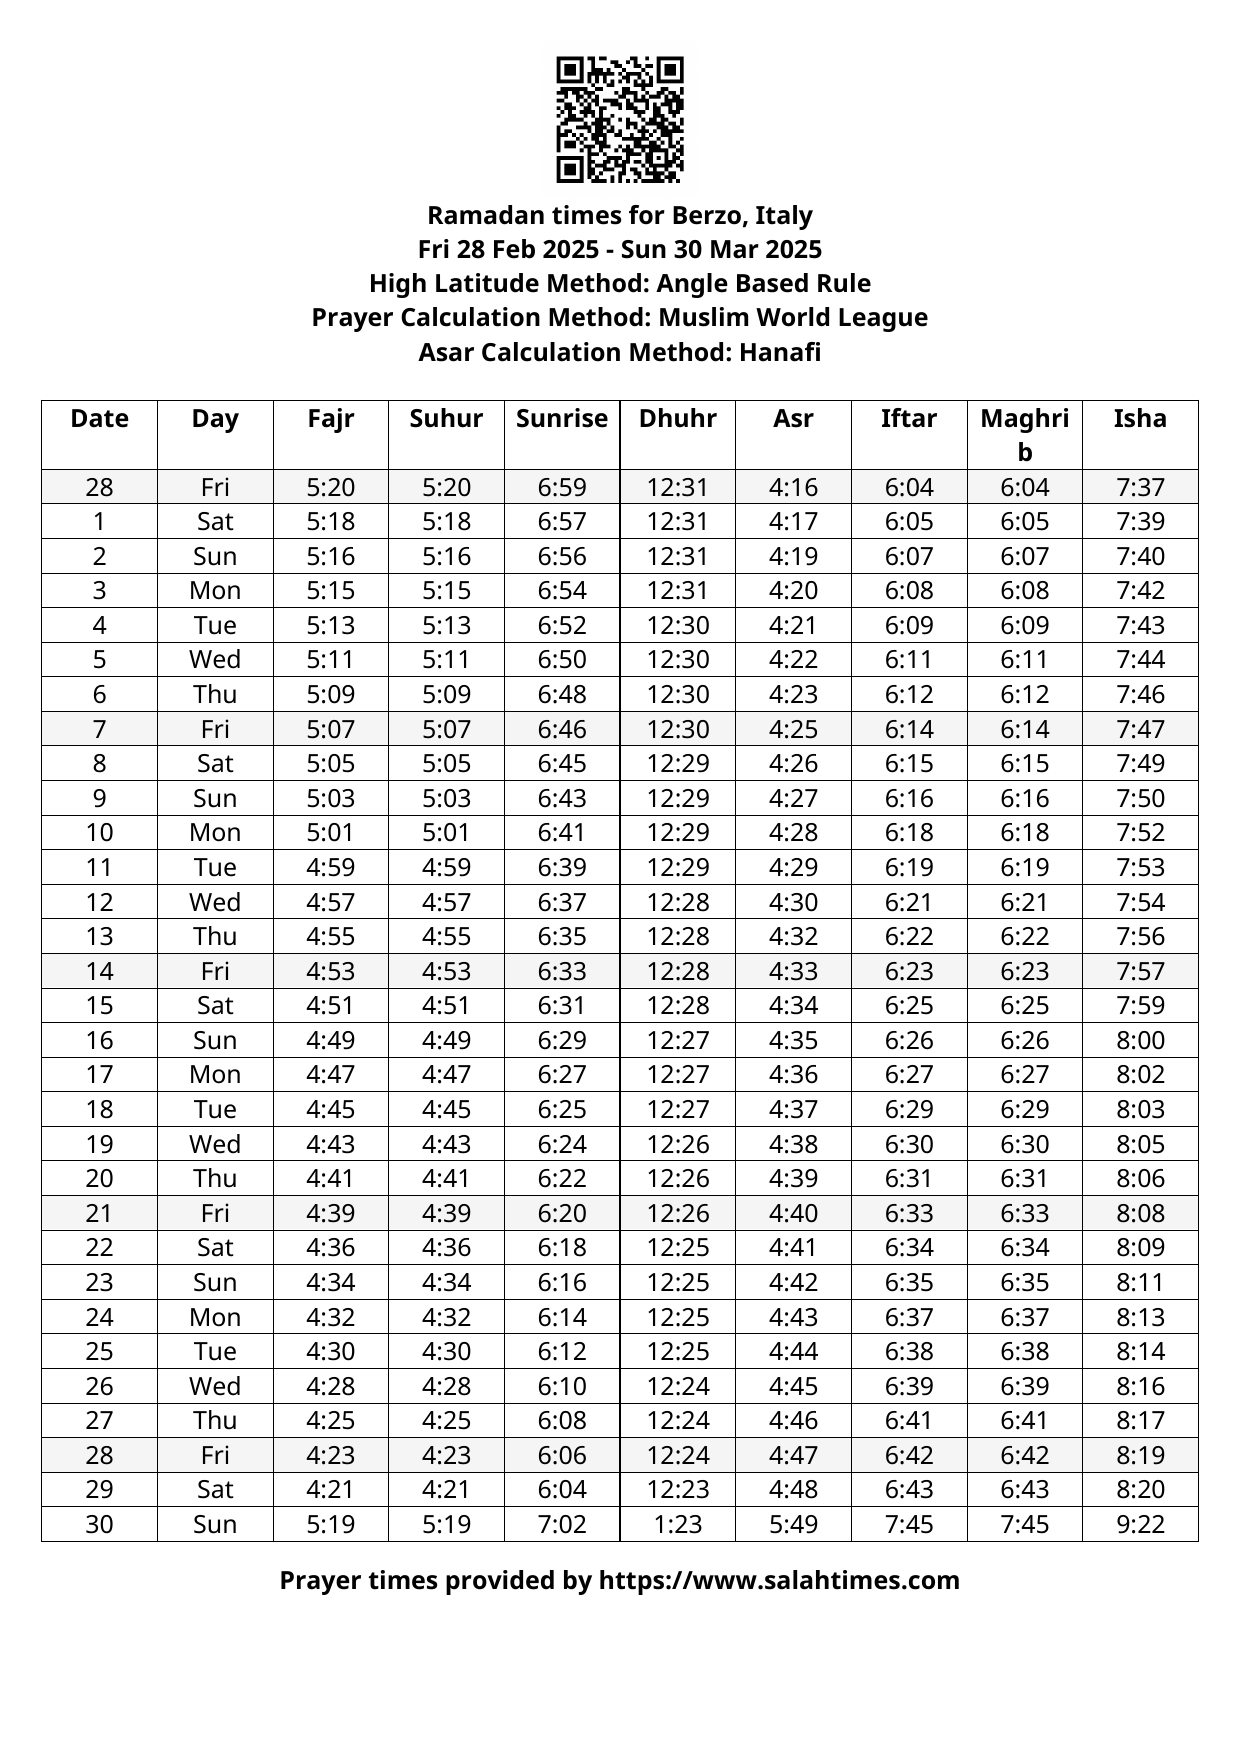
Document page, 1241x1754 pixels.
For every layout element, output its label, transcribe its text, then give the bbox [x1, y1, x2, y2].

table_cell 25 [42, 1334, 157, 1368]
table_cell 7:57 [1083, 954, 1198, 987]
table_cell 12:25 [621, 1265, 735, 1299]
table_cell 12:28 [621, 989, 735, 1022]
table_cell 3 [42, 574, 157, 607]
table_cell 7:52 [1083, 816, 1198, 849]
table_cell 4:25 [736, 712, 851, 745]
table_cell 4:51 [274, 989, 388, 1022]
table_cell 5:07 [389, 712, 504, 745]
table_cell 8:06 [1083, 1161, 1198, 1195]
table_cell 5:07 [274, 712, 388, 745]
table_cell 12:29 [621, 781, 735, 814]
table_cell 8:19 [1083, 1438, 1198, 1472]
table_cell 4:44 [736, 1334, 851, 1368]
table_cell 12:29 [621, 746, 735, 780]
table_cell 4:23 [736, 677, 851, 711]
table_cell 12:30 [621, 608, 735, 642]
table_cell 4:25 [389, 1404, 504, 1437]
table_cell 12:28 [621, 885, 735, 918]
table_cell 6:24 [505, 1127, 619, 1160]
table_cell 6:06 [505, 1438, 619, 1472]
table_cell 6:45 [505, 746, 619, 780]
table_cell 6:08 [505, 1404, 619, 1437]
table_cell 6:14 [968, 712, 1082, 745]
table_cell 8:09 [1083, 1231, 1198, 1264]
table_cell 6:27 [505, 1058, 619, 1091]
table_cell 4:41 [736, 1231, 851, 1264]
table_cell Fri [158, 712, 273, 745]
table_cell 7 [42, 712, 157, 745]
table_cell 4:35 [736, 1023, 851, 1057]
table_cell 5:01 [274, 816, 388, 849]
table_cell 29 [42, 1473, 157, 1506]
table_cell 6:18 [852, 816, 967, 849]
table_cell 4:45 [274, 1092, 388, 1126]
table_cell 5:20 [389, 470, 504, 503]
table_cell 6:22 [968, 919, 1082, 953]
table_cell 8:14 [1083, 1334, 1198, 1368]
table_cell 4:36 [736, 1058, 851, 1091]
table_cell Sun [158, 1507, 273, 1541]
table_cell Sat [158, 1231, 273, 1264]
table_cell Tue [158, 608, 273, 642]
table_cell 4:41 [274, 1161, 388, 1195]
table_cell 6:31 [505, 989, 619, 1022]
table_cell 6:05 [968, 504, 1082, 538]
table_cell Mon [158, 574, 273, 607]
table_cell 4:34 [274, 1265, 388, 1299]
picture [542, 41, 699, 198]
table_cell 6:11 [852, 643, 967, 676]
table_cell 12:26 [621, 1127, 735, 1160]
table_cell 5:09 [389, 677, 504, 711]
table_cell 4:32 [389, 1300, 504, 1333]
table_cell 4:30 [736, 885, 851, 918]
table_cell 4:57 [274, 885, 388, 918]
table_cell 10 [42, 816, 157, 849]
table_cell 11 [42, 850, 157, 884]
table_cell 12:23 [621, 1473, 735, 1506]
table_cell 4:21 [274, 1473, 388, 1506]
table_cell 6:29 [505, 1023, 619, 1057]
table_cell 6:08 [852, 574, 967, 607]
table_cell 12:26 [621, 1161, 735, 1195]
table_cell 6:37 [505, 885, 619, 918]
table_cell Fri [158, 1196, 273, 1229]
table_cell 4:28 [389, 1369, 504, 1402]
table_cell 4:36 [274, 1231, 388, 1264]
table_cell 6:27 [968, 1058, 1082, 1091]
table_cell 4:45 [736, 1369, 851, 1402]
table_cell 6:39 [505, 850, 619, 884]
table_cell 4:49 [274, 1023, 388, 1057]
table_cell 4:25 [274, 1404, 388, 1437]
table_cell 7:02 [505, 1507, 619, 1541]
table_cell Sat [158, 989, 273, 1022]
table_cell 6:30 [968, 1127, 1082, 1160]
table_cell 5:13 [274, 608, 388, 642]
table_cell 12:28 [621, 954, 735, 987]
text Asar Calculation Method: Hanafi [42, 334, 1198, 368]
table_cell 6:15 [852, 746, 967, 780]
text Prayer times provided by https://www.salahtimes.com [42, 1563, 1198, 1597]
table_cell Sun [158, 781, 273, 814]
table_cell 6:48 [505, 677, 619, 711]
table_cell 20 [42, 1161, 157, 1195]
table_cell 12:31 [621, 539, 735, 572]
table_cell 4:33 [736, 954, 851, 987]
table_cell Tue [158, 1334, 273, 1368]
table_cell 21 [42, 1196, 157, 1229]
table_cell 8:02 [1083, 1058, 1198, 1091]
table_cell 4:29 [736, 850, 851, 884]
table_cell 6:12 [505, 1334, 619, 1368]
table_cell 6:34 [968, 1231, 1082, 1264]
table_cell 6:33 [968, 1196, 1082, 1229]
table_cell 4:47 [389, 1058, 504, 1091]
table_cell 6:04 [852, 470, 967, 503]
table_cell 6:09 [852, 608, 967, 642]
table_cell 6:09 [968, 608, 1082, 642]
table_cell 4:39 [389, 1196, 504, 1229]
table_cell 4:26 [736, 746, 851, 780]
table_cell 4:51 [389, 989, 504, 1022]
table_cell 6:25 [852, 989, 967, 1022]
table_cell 4:59 [274, 850, 388, 884]
table_cell 6:16 [505, 1265, 619, 1299]
table_cell 6:18 [968, 816, 1082, 849]
table_cell 6:26 [968, 1023, 1082, 1057]
table_cell 6:04 [968, 470, 1082, 503]
table_cell Sat [158, 746, 273, 780]
table_cell 5:49 [736, 1507, 851, 1541]
table_cell 9:22 [1083, 1507, 1198, 1541]
table_cell 12 [42, 885, 157, 918]
table_cell 4:55 [389, 919, 504, 953]
table_cell 5 [42, 643, 157, 676]
table_cell 4:47 [736, 1438, 851, 1472]
table_cell 24 [42, 1300, 157, 1333]
table_cell 7:37 [1083, 470, 1198, 503]
table_cell 6:33 [852, 1196, 967, 1229]
table_cell 12:24 [621, 1404, 735, 1437]
table_cell 5:11 [274, 643, 388, 676]
table_cell 12:30 [621, 712, 735, 745]
table_cell 4:43 [389, 1127, 504, 1160]
table_header Maghrib [968, 401, 1082, 469]
table_cell Sat [158, 504, 273, 538]
table_cell 28 [42, 1438, 157, 1472]
table_header Suhur [389, 401, 504, 469]
table_cell Mon [158, 816, 273, 849]
table_cell 6:11 [968, 643, 1082, 676]
table_cell 5:18 [389, 504, 504, 538]
table_cell 8:00 [1083, 1023, 1198, 1057]
table_header Day [158, 401, 273, 469]
table_cell 8:11 [1083, 1265, 1198, 1299]
table_cell 6:59 [505, 470, 619, 503]
table_cell 6:42 [968, 1438, 1082, 1472]
table_cell 8:17 [1083, 1404, 1198, 1437]
table_cell Thu [158, 1404, 273, 1437]
table_cell 6:41 [968, 1404, 1082, 1437]
table_cell 6:05 [852, 504, 967, 538]
table_cell 7:40 [1083, 539, 1198, 572]
table_cell 7:53 [1083, 850, 1198, 884]
table_cell 7:45 [968, 1507, 1082, 1541]
table_cell 13 [42, 919, 157, 953]
table_cell 6:35 [505, 919, 619, 953]
table_cell 7:45 [852, 1507, 967, 1541]
table_cell 4:34 [389, 1265, 504, 1299]
table_cell 22 [42, 1231, 157, 1264]
table_cell 12:25 [621, 1300, 735, 1333]
table_cell 5:16 [274, 539, 388, 572]
table_cell 4:38 [736, 1127, 851, 1160]
table_cell Wed [158, 1127, 273, 1160]
table_cell 6:29 [968, 1092, 1082, 1126]
table_cell 4:30 [274, 1334, 388, 1368]
table_cell 6:54 [505, 574, 619, 607]
table_cell 5:15 [389, 574, 504, 607]
table_cell 6:23 [852, 954, 967, 987]
table_cell 12:27 [621, 1092, 735, 1126]
table_cell 6:57 [505, 504, 619, 538]
table_cell 4:49 [389, 1023, 504, 1057]
table_cell 12:31 [621, 504, 735, 538]
table_cell 4:17 [736, 504, 851, 538]
table_cell 7:50 [1083, 781, 1198, 814]
table_cell 8:03 [1083, 1092, 1198, 1126]
table_cell 8:13 [1083, 1300, 1198, 1333]
table_cell 7:42 [1083, 574, 1198, 607]
table_cell 5:13 [389, 608, 504, 642]
table_cell 12:31 [621, 470, 735, 503]
table_cell 6:27 [852, 1058, 967, 1091]
table_cell 12:28 [621, 919, 735, 953]
table_cell 6:35 [852, 1265, 967, 1299]
table_cell 7:44 [1083, 643, 1198, 676]
table_cell 6:19 [852, 850, 967, 884]
table_cell Thu [158, 677, 273, 711]
table_cell 2 [42, 539, 157, 572]
table_cell Mon [158, 1058, 273, 1091]
table_cell 15 [42, 989, 157, 1022]
table_cell 4:21 [736, 608, 851, 642]
table_cell 5:03 [389, 781, 504, 814]
table_cell 6:14 [505, 1300, 619, 1333]
table_cell 6:04 [505, 1473, 619, 1506]
table_cell 4:36 [389, 1231, 504, 1264]
table_cell 12:31 [621, 574, 735, 607]
table_cell 4:30 [389, 1334, 504, 1368]
table_cell 5:19 [274, 1507, 388, 1541]
table_cell 7:54 [1083, 885, 1198, 918]
table_cell 4:43 [274, 1127, 388, 1160]
table_cell 6:38 [852, 1334, 967, 1368]
table_header Sunrise [505, 401, 619, 469]
table_cell 4:59 [389, 850, 504, 884]
table_cell 4:23 [274, 1438, 388, 1472]
table_cell 12:30 [621, 677, 735, 711]
table_cell 16 [42, 1023, 157, 1057]
table_cell 12:24 [621, 1369, 735, 1402]
table_cell 12:27 [621, 1058, 735, 1091]
table_cell 5:11 [389, 643, 504, 676]
table_cell 7:46 [1083, 677, 1198, 711]
table_cell 19 [42, 1127, 157, 1160]
table_header Asr [736, 401, 851, 469]
table_cell 6:15 [968, 746, 1082, 780]
table_cell Thu [158, 919, 273, 953]
table_cell 12:26 [621, 1196, 735, 1229]
table_cell 4:16 [736, 470, 851, 503]
table_cell 6:43 [505, 781, 619, 814]
table_header Fajr [274, 401, 388, 469]
table_cell 6:07 [968, 539, 1082, 572]
table_cell 1 [42, 504, 157, 538]
text Fri 28 Feb 2025 - Sun 30 Mar 2025 [42, 232, 1198, 266]
table_cell 6:37 [852, 1300, 967, 1333]
table_cell 1:23 [621, 1507, 735, 1541]
table_cell 5:05 [389, 746, 504, 780]
table_cell 4:39 [736, 1161, 851, 1195]
table_cell 14 [42, 954, 157, 987]
table_cell 5:01 [389, 816, 504, 849]
table_cell Sat [158, 1473, 273, 1506]
table_cell 17 [42, 1058, 157, 1091]
table_cell 4:32 [736, 919, 851, 953]
table_cell 12:27 [621, 1023, 735, 1057]
table_cell 6:37 [968, 1300, 1082, 1333]
table_cell 6:38 [968, 1334, 1082, 1368]
table_header Date [42, 401, 157, 469]
table_cell Wed [158, 643, 273, 676]
table_cell 23 [42, 1265, 157, 1299]
table_cell 7:49 [1083, 746, 1198, 780]
table_cell 28 [42, 470, 157, 503]
table_cell Wed [158, 885, 273, 918]
table_cell 6:41 [852, 1404, 967, 1437]
table_cell 4:20 [736, 574, 851, 607]
table_cell 4:55 [274, 919, 388, 953]
table_cell 6:29 [852, 1092, 967, 1126]
table_cell 6:25 [505, 1092, 619, 1126]
table_cell 7:47 [1083, 712, 1198, 745]
text Ramadan times for Berzo, Italy [42, 198, 1198, 232]
table_header Iftar [852, 401, 967, 469]
table_cell 4:47 [274, 1058, 388, 1091]
table_cell 4:42 [736, 1265, 851, 1299]
table_cell 6 [42, 677, 157, 711]
table_cell 6:31 [852, 1161, 967, 1195]
table_cell 27 [42, 1404, 157, 1437]
table_cell 12:24 [621, 1438, 735, 1472]
table_cell 6:34 [852, 1231, 967, 1264]
table_cell 6:43 [968, 1473, 1082, 1506]
table_cell 5:15 [274, 574, 388, 607]
table_cell 4:41 [389, 1161, 504, 1195]
table_cell Fri [158, 470, 273, 503]
table_cell 4 [42, 608, 157, 642]
table_cell 7:43 [1083, 608, 1198, 642]
table_cell 6:21 [968, 885, 1082, 918]
table_cell 6:56 [505, 539, 619, 572]
table_cell 4:46 [736, 1404, 851, 1437]
table_cell Tue [158, 850, 273, 884]
table_cell 6:07 [852, 539, 967, 572]
table_cell 7:39 [1083, 504, 1198, 538]
table_cell Tue [158, 1092, 273, 1126]
table_cell 6:16 [968, 781, 1082, 814]
table_cell 5:18 [274, 504, 388, 538]
table_cell 5:03 [274, 781, 388, 814]
text Prayer Calculation Method: Muslim World League [42, 300, 1198, 334]
table_cell 4:27 [736, 781, 851, 814]
table_header Isha [1083, 401, 1198, 469]
table_cell 6:22 [852, 919, 967, 953]
table_cell 6:26 [852, 1023, 967, 1057]
table_cell 6:42 [852, 1438, 967, 1472]
table_cell 6:19 [968, 850, 1082, 884]
table_cell 6:39 [968, 1369, 1082, 1402]
table_cell 30 [42, 1507, 157, 1541]
table_cell 4:28 [736, 816, 851, 849]
table_cell 7:56 [1083, 919, 1198, 953]
table_cell 6:16 [852, 781, 967, 814]
table_cell 6:23 [968, 954, 1082, 987]
table_cell 12:30 [621, 643, 735, 676]
table_cell 6:41 [505, 816, 619, 849]
table_cell 12:29 [621, 850, 735, 884]
table_cell Mon [158, 1300, 273, 1333]
table_cell Sun [158, 1265, 273, 1299]
table_cell Fri [158, 1438, 273, 1472]
table_cell 6:46 [505, 712, 619, 745]
table_cell 6:21 [852, 885, 967, 918]
table_cell 12:25 [621, 1231, 735, 1264]
table_cell 8:16 [1083, 1369, 1198, 1402]
table_cell 8 [42, 746, 157, 780]
table_cell 6:14 [852, 712, 967, 745]
table_cell 6:12 [968, 677, 1082, 711]
table_cell 4:23 [389, 1438, 504, 1472]
table_cell 6:52 [505, 608, 619, 642]
table_cell 8:05 [1083, 1127, 1198, 1160]
table_cell 4:39 [274, 1196, 388, 1229]
table_cell 5:20 [274, 470, 388, 503]
table_header Dhuhr [621, 401, 735, 469]
table_cell 4:34 [736, 989, 851, 1022]
table_cell 12:25 [621, 1334, 735, 1368]
table_cell 4:22 [736, 643, 851, 676]
table_cell 5:05 [274, 746, 388, 780]
table_cell 18 [42, 1092, 157, 1126]
table_cell 5:19 [389, 1507, 504, 1541]
table_cell 4:37 [736, 1092, 851, 1126]
table_cell 4:28 [274, 1369, 388, 1402]
table_cell Thu [158, 1161, 273, 1195]
table_cell 26 [42, 1369, 157, 1402]
table_cell 6:39 [852, 1369, 967, 1402]
table_cell 6:10 [505, 1369, 619, 1402]
table_cell 6:31 [968, 1161, 1082, 1195]
table_cell 7:59 [1083, 989, 1198, 1022]
table_cell Fri [158, 954, 273, 987]
table_cell 4:32 [274, 1300, 388, 1333]
table_cell 6:50 [505, 643, 619, 676]
table_cell 6:20 [505, 1196, 619, 1229]
table_cell 4:48 [736, 1473, 851, 1506]
table_cell Sun [158, 1023, 273, 1057]
table_cell 4:19 [736, 539, 851, 572]
table_cell 8:08 [1083, 1196, 1198, 1229]
text High Latitude Method: Angle Based Rule [42, 266, 1198, 300]
table_cell Sun [158, 539, 273, 572]
table_cell 12:29 [621, 816, 735, 849]
table_cell 9 [42, 781, 157, 814]
table_cell 4:43 [736, 1300, 851, 1333]
table_cell 5:09 [274, 677, 388, 711]
table_cell 6:25 [968, 989, 1082, 1022]
table_cell 4:53 [274, 954, 388, 987]
table_cell 4:45 [389, 1092, 504, 1126]
table_cell 6:12 [852, 677, 967, 711]
table_cell 6:08 [968, 574, 1082, 607]
table_cell Wed [158, 1369, 273, 1402]
table_cell 5:16 [389, 539, 504, 572]
table_cell 6:35 [968, 1265, 1082, 1299]
table_cell 6:22 [505, 1161, 619, 1195]
table_cell 4:57 [389, 885, 504, 918]
table_cell 4:21 [389, 1473, 504, 1506]
table_cell 6:18 [505, 1231, 619, 1264]
table_cell 6:43 [852, 1473, 967, 1506]
table_cell 4:40 [736, 1196, 851, 1229]
table_cell 6:33 [505, 954, 619, 987]
table_cell 6:30 [852, 1127, 967, 1160]
table_cell 8:20 [1083, 1473, 1198, 1506]
table_cell 4:53 [389, 954, 504, 987]
